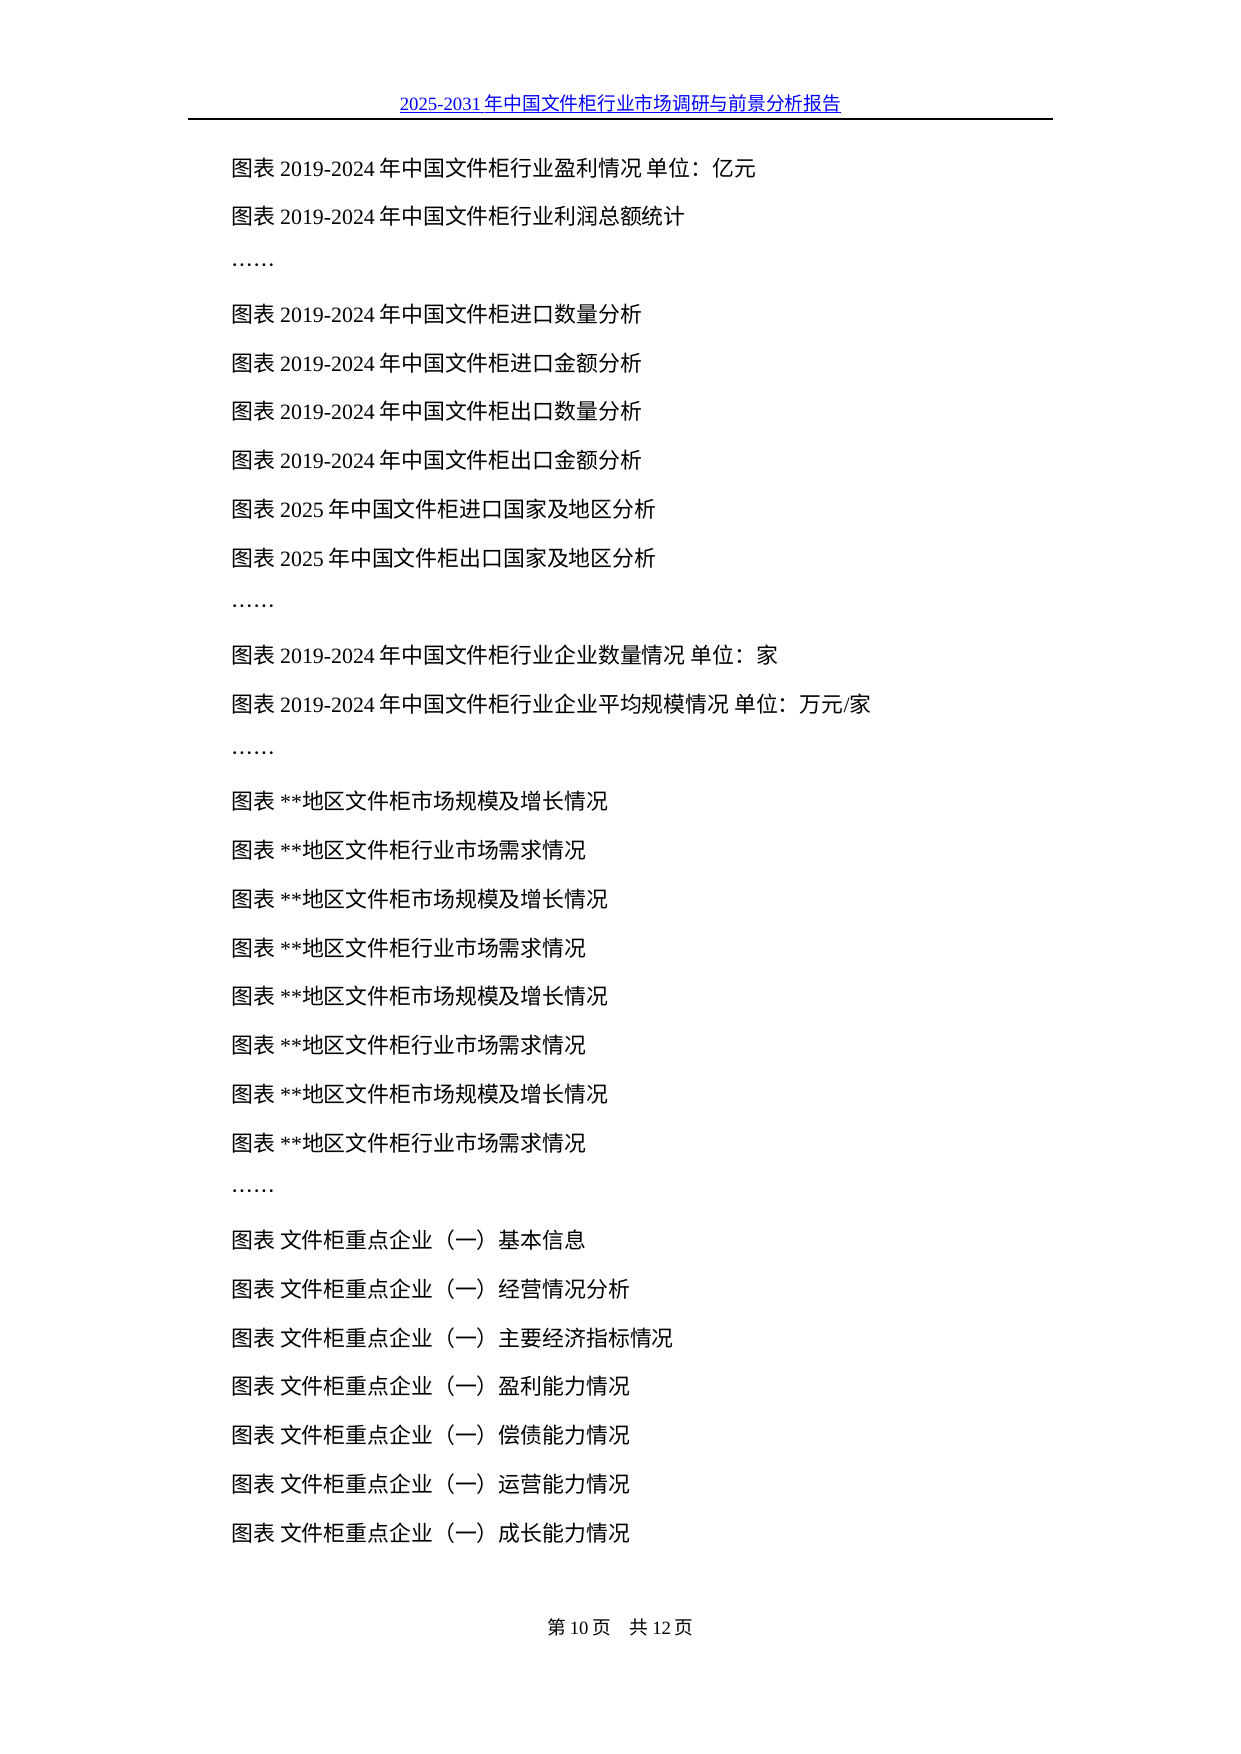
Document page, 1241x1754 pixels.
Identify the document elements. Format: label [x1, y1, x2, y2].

text [187, 150, 1053, 1548]
